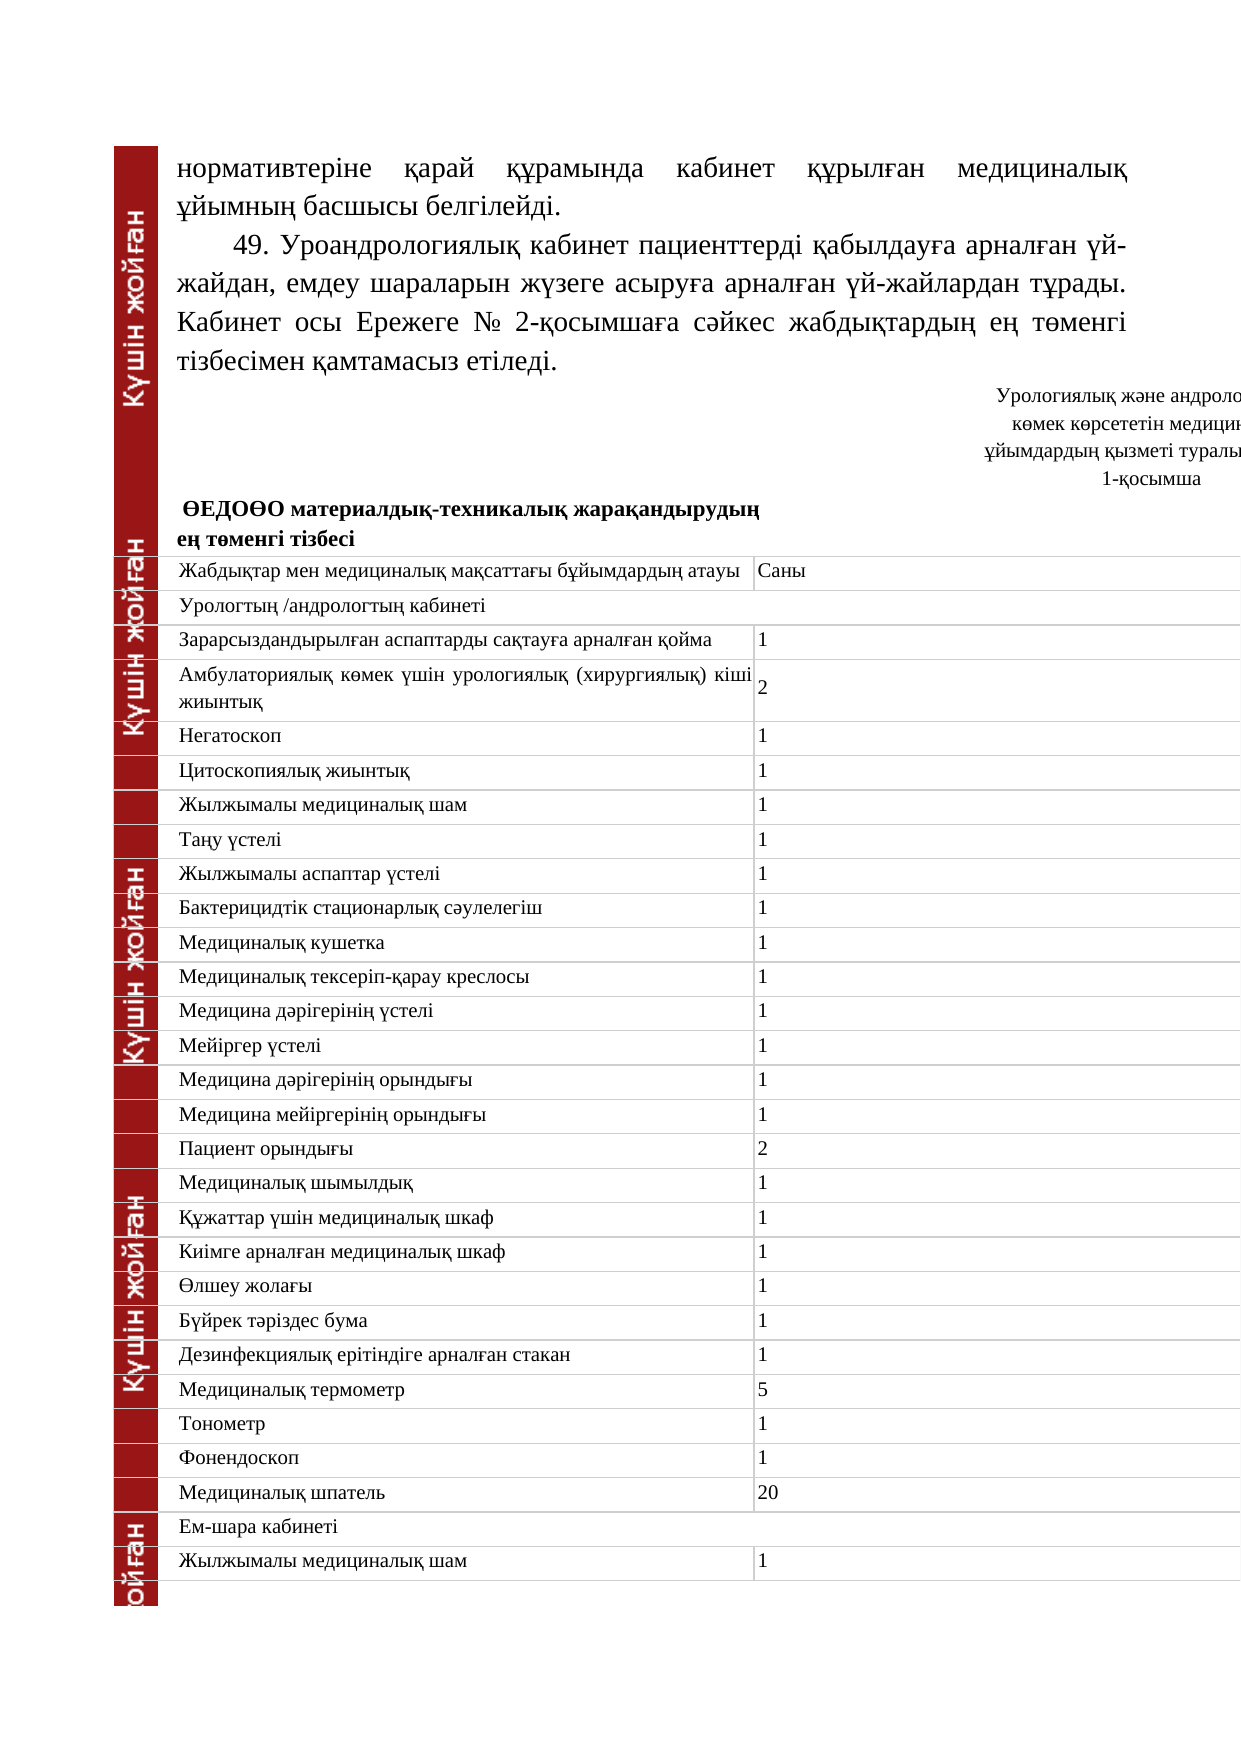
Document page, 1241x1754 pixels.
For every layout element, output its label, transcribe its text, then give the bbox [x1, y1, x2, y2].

table_cell 1 [755, 1066, 1240, 1099]
table_cell Негатоскоп [114, 722, 753, 755]
table_cell 5 [755, 1375, 1240, 1408]
table_cell 1 [755, 1100, 1240, 1133]
table_cell Ем-шара кабинеті [114, 1513, 1240, 1546]
table_cell 1 [755, 1272, 1240, 1305]
table_header Саны [755, 557, 1240, 590]
table_cell 1 [755, 1169, 1240, 1202]
table_cell Урологтың /андрологтың кабинеті [114, 591, 1240, 624]
table_cell 1 [755, 1306, 1240, 1339]
table_cell 2 [755, 660, 1240, 721]
picture [114, 1581, 158, 1606]
table_cell 1 [755, 825, 1240, 858]
table_cell Дезинфекциялық ерітіндіге арналған стакан [114, 1341, 753, 1374]
table_cell Таңу үстелі [114, 825, 753, 858]
table_cell Бактерицидтік стационарлық сәулелегіш [114, 894, 753, 927]
table_cell Бүйрек тәріздес бума [114, 1306, 753, 1339]
picture [114, 376, 158, 381]
table_header Жабдықтар мен медициналық мақсаттағы бұйымдардың атауы [114, 557, 753, 590]
table_cell Құжаттар үшін медициналық шкаф [114, 1203, 753, 1236]
table_cell Медицина мейіргерінің орындығы [114, 1100, 753, 1133]
table_cell 1 [755, 1031, 1240, 1064]
table_cell 1 [755, 756, 1240, 789]
table_cell 1 [755, 1444, 1240, 1477]
picture [114, 146, 158, 150]
table_cell Пациент орындығы [114, 1134, 753, 1167]
table_cell 1 [755, 1409, 1240, 1442]
table_cell 1 [755, 859, 1240, 892]
text 49. Уроандрологиялық кабинет пациенттерді қабылдауға арналған үй-жайдан, емдеу шараларын жүзеге асыруға арналған үй-жайлардан тұрады. Кабинет осы Ережеге № 2-қосымшаға сәйкес жабдықтардың ең төменгі тізбесімен қамтамасыз етіледі. [112, 227, 1128, 376]
table_cell Тонометр [114, 1409, 753, 1442]
table_cell 1 [755, 963, 1240, 996]
table_cell 20 [755, 1478, 1240, 1511]
table_cell 1 [755, 1238, 1240, 1271]
table_cell 1 [755, 1547, 1240, 1580]
table_cell Медицина дәрігерінің орындығы [114, 1066, 753, 1099]
table_cell 1 [755, 997, 1240, 1030]
table_cell Медицина дәрігерінің үстелі [114, 997, 753, 1030]
table_cell Мейіргер үстелі [114, 1031, 753, 1064]
table_cell 1 [755, 626, 1240, 659]
table_header [101, 381, 912, 495]
table_cell Медициналық кушетка [114, 928, 753, 961]
table_cell 1 [755, 722, 1240, 755]
picture [114, 222, 158, 227]
table_cell Фонендоскоп [114, 1444, 753, 1477]
table_cell 1 [755, 791, 1240, 824]
table_cell Жылжымалы медициналық шам [114, 791, 753, 824]
table_cell Медициналық термометр [114, 1375, 753, 1408]
table_cell Медициналық шымылдық [114, 1169, 753, 1202]
picture [114, 552, 158, 556]
table_header Урологиялық және андрологиялық көмек көрсететін медициналық ұйымдардың қызметі туралы ережеге 1-қосымша [912, 381, 1240, 495]
table_cell 1 [755, 928, 1240, 961]
table_cell Цитоскопиялық жиынтық [114, 756, 753, 789]
table_cell 2 [755, 1134, 1240, 1167]
table_cell Амбулаториялық көмек үшін урологиялық (хирургиялық) кіші жиынтық [114, 660, 753, 721]
table_cell 1 [755, 894, 1240, 927]
table_cell Медициналық тексеріп-қарау креслосы [114, 963, 753, 996]
table_cell Өлшеу жолағы [114, 1272, 753, 1305]
table_cell Зарарсыздандырылған аспаптарды сақтауға арналған қойма [114, 626, 753, 659]
table_cell 1 [755, 1203, 1240, 1236]
table_cell Медициналық шпатель [114, 1478, 753, 1511]
text ӨЕДОӨО материалдық-техникалық жарақандырудың ең төменгі тізбесі [112, 495, 1128, 552]
table_cell Киімге арналған медициналық шкаф [114, 1238, 753, 1271]
table_cell Жылжымалы аспаптар үстелі [114, 859, 753, 892]
table_cell Жылжымалы медициналық шам [114, 1547, 753, 1580]
table_cell 1 [755, 1341, 1240, 1374]
